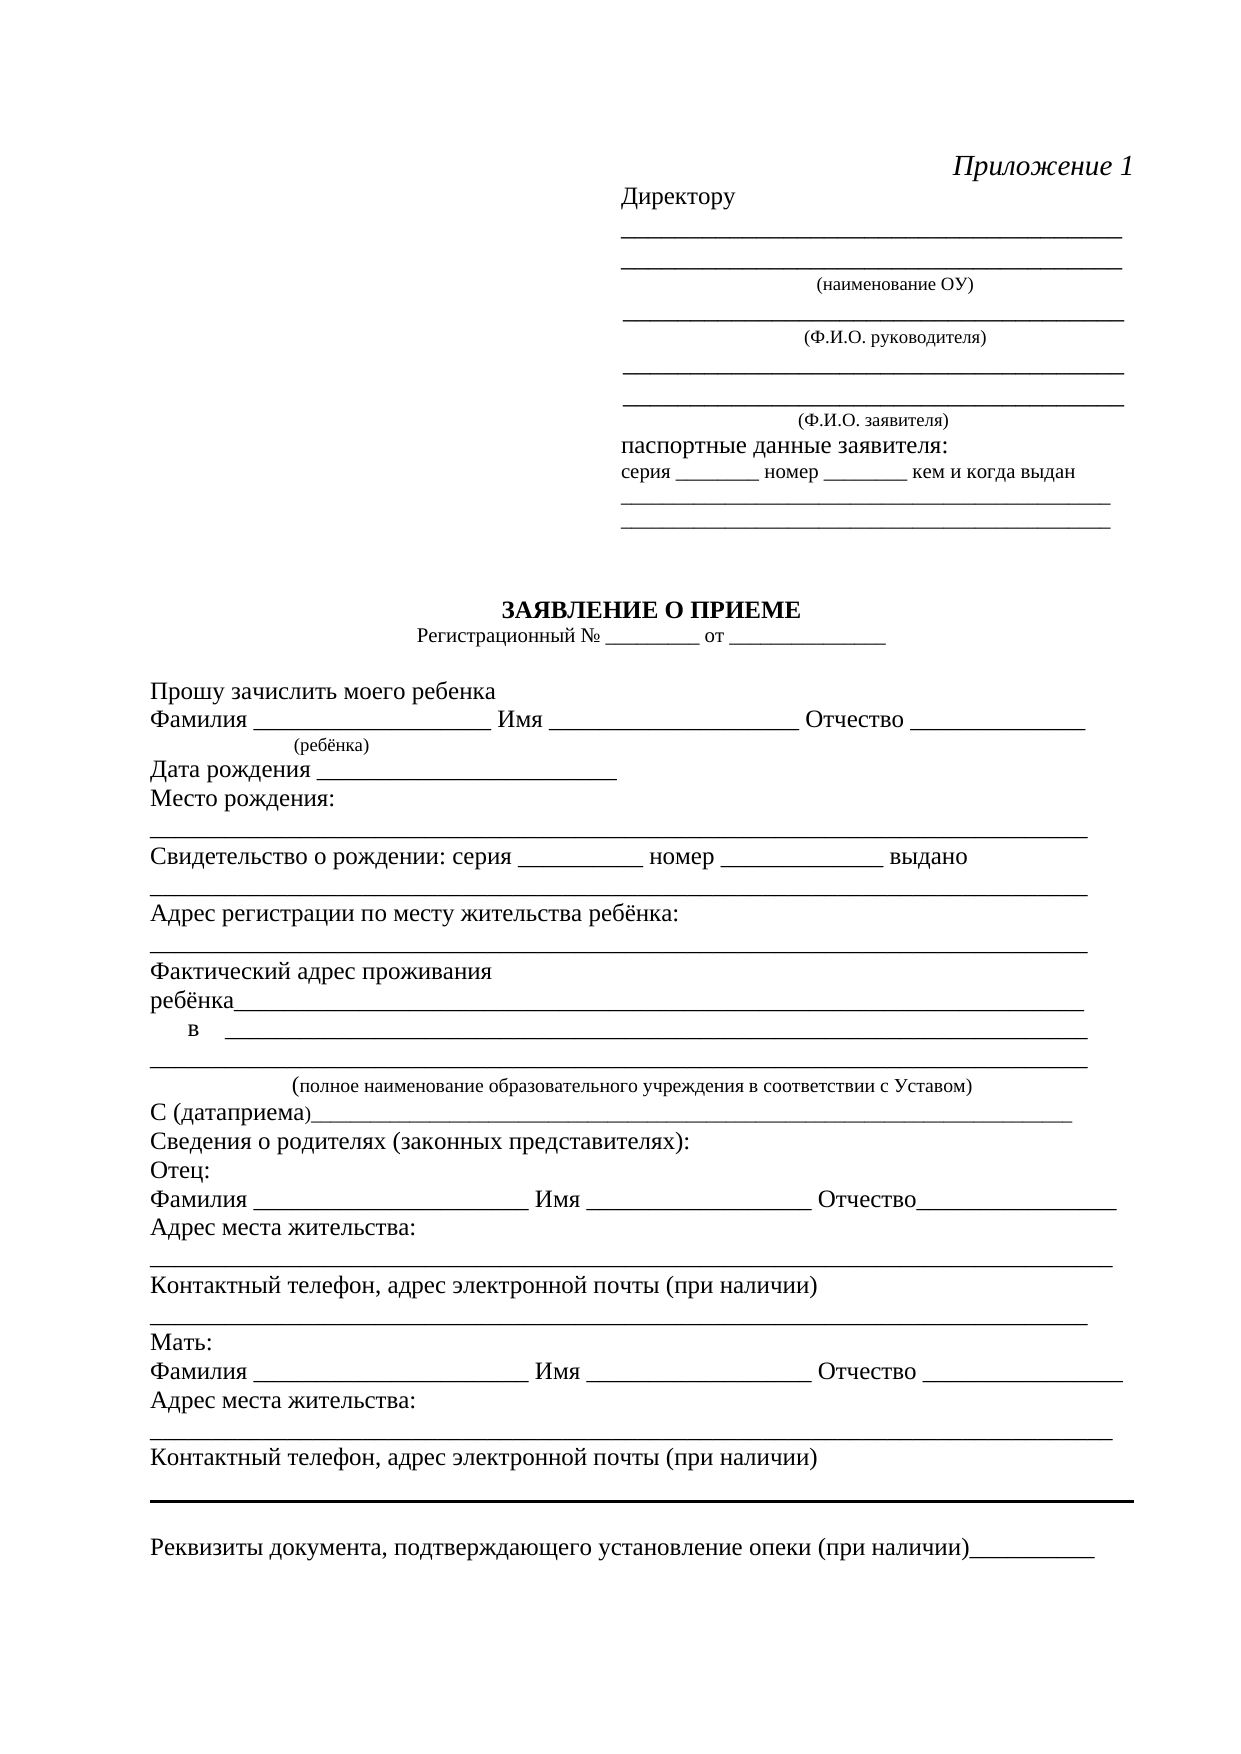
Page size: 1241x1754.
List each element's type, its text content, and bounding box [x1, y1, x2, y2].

text (полное наименование образовательного учреждения в соответствии с Уставом) [292, 1071, 1134, 1097]
text ___________________________________________________________________________ [150, 1042, 1134, 1071]
text Реквизиты документа, подтверждающего установление опеки (при наличии)__________ [150, 1532, 1166, 1561]
text Адрес места жительства: [150, 1385, 1134, 1414]
text паспортные данные заявителя: [621, 431, 1134, 459]
text Место рождения: [150, 783, 1134, 812]
text ___________________________________________________________________________ [150, 812, 1134, 841]
text (ребёнка) [294, 734, 1134, 755]
text Сведения о родителях (законных представителях): [150, 1126, 1134, 1155]
text (наименование ОУ) [656, 273, 1134, 294]
text Прошу зачислить моего ребенка [150, 676, 1134, 704]
text _______________________________________________ [621, 483, 1134, 507]
text Директору [621, 181, 1134, 210]
text серия ________ номер ________ кем и когда выдан [621, 459, 1134, 483]
text _____________________________________ [623, 378, 1134, 409]
text (Ф.И.О. заявителя) [798, 409, 1134, 431]
text Контактный телефон, адрес электронной почты (при наличии) [150, 1270, 1134, 1299]
text _____________________________________ [623, 294, 1134, 325]
text _____________________________________________________________________________ [150, 1414, 1134, 1442]
text Свидетельство о рождении: серия __________ номер _____________ выдано [150, 841, 1134, 870]
text ___________________________________________________________________________ [150, 870, 1134, 898]
text ЗАЯВЛЕНИЕ О ПРИЕМЕ [150, 595, 1153, 623]
text Фамилия ______________________ Имя __________________ Отчество________________ [150, 1184, 1134, 1212]
text (Ф.И.О. руководителя) [656, 326, 1134, 347]
text Фактический адрес проживания [150, 956, 1134, 985]
text Контактный телефон, адрес электронной почты (при наличии) [150, 1442, 1134, 1471]
text ___________________________________________________________________________ [150, 1299, 1134, 1327]
text С (датаприема)_____________________________________________________________________________ [150, 1097, 1134, 1126]
list _____________________________________________________________________ [187, 1013, 1134, 1042]
text _______________________________________________ [621, 507, 1134, 531]
text _____________________________________ [621, 241, 1134, 272]
text ребёнка____________________________________________________________________ [150, 985, 1134, 1013]
text Приложение 1 [150, 148, 1134, 181]
text _____________________________________ [623, 347, 1134, 378]
text ___________________________________________________________________________ [150, 927, 1134, 956]
text Мать: [150, 1327, 1134, 1356]
text _____________________________________ [621, 210, 1134, 241]
text Регистрационный № _________ от _______________ [417, 623, 1134, 647]
text Фамилия ___________________ Имя ____________________ Отчество ______________ [150, 704, 1134, 733]
text Адрес регистрации по месту жительства ребёнка: [150, 898, 1134, 927]
text Адрес места жительства: [150, 1212, 1134, 1241]
text _____________________________________________________________________________ [150, 1241, 1134, 1270]
text Дата рождения ________________________ [150, 755, 1134, 783]
text Фамилия ______________________ Имя __________________ Отчество ________________ [150, 1356, 1134, 1385]
text Отец: [150, 1155, 1134, 1184]
